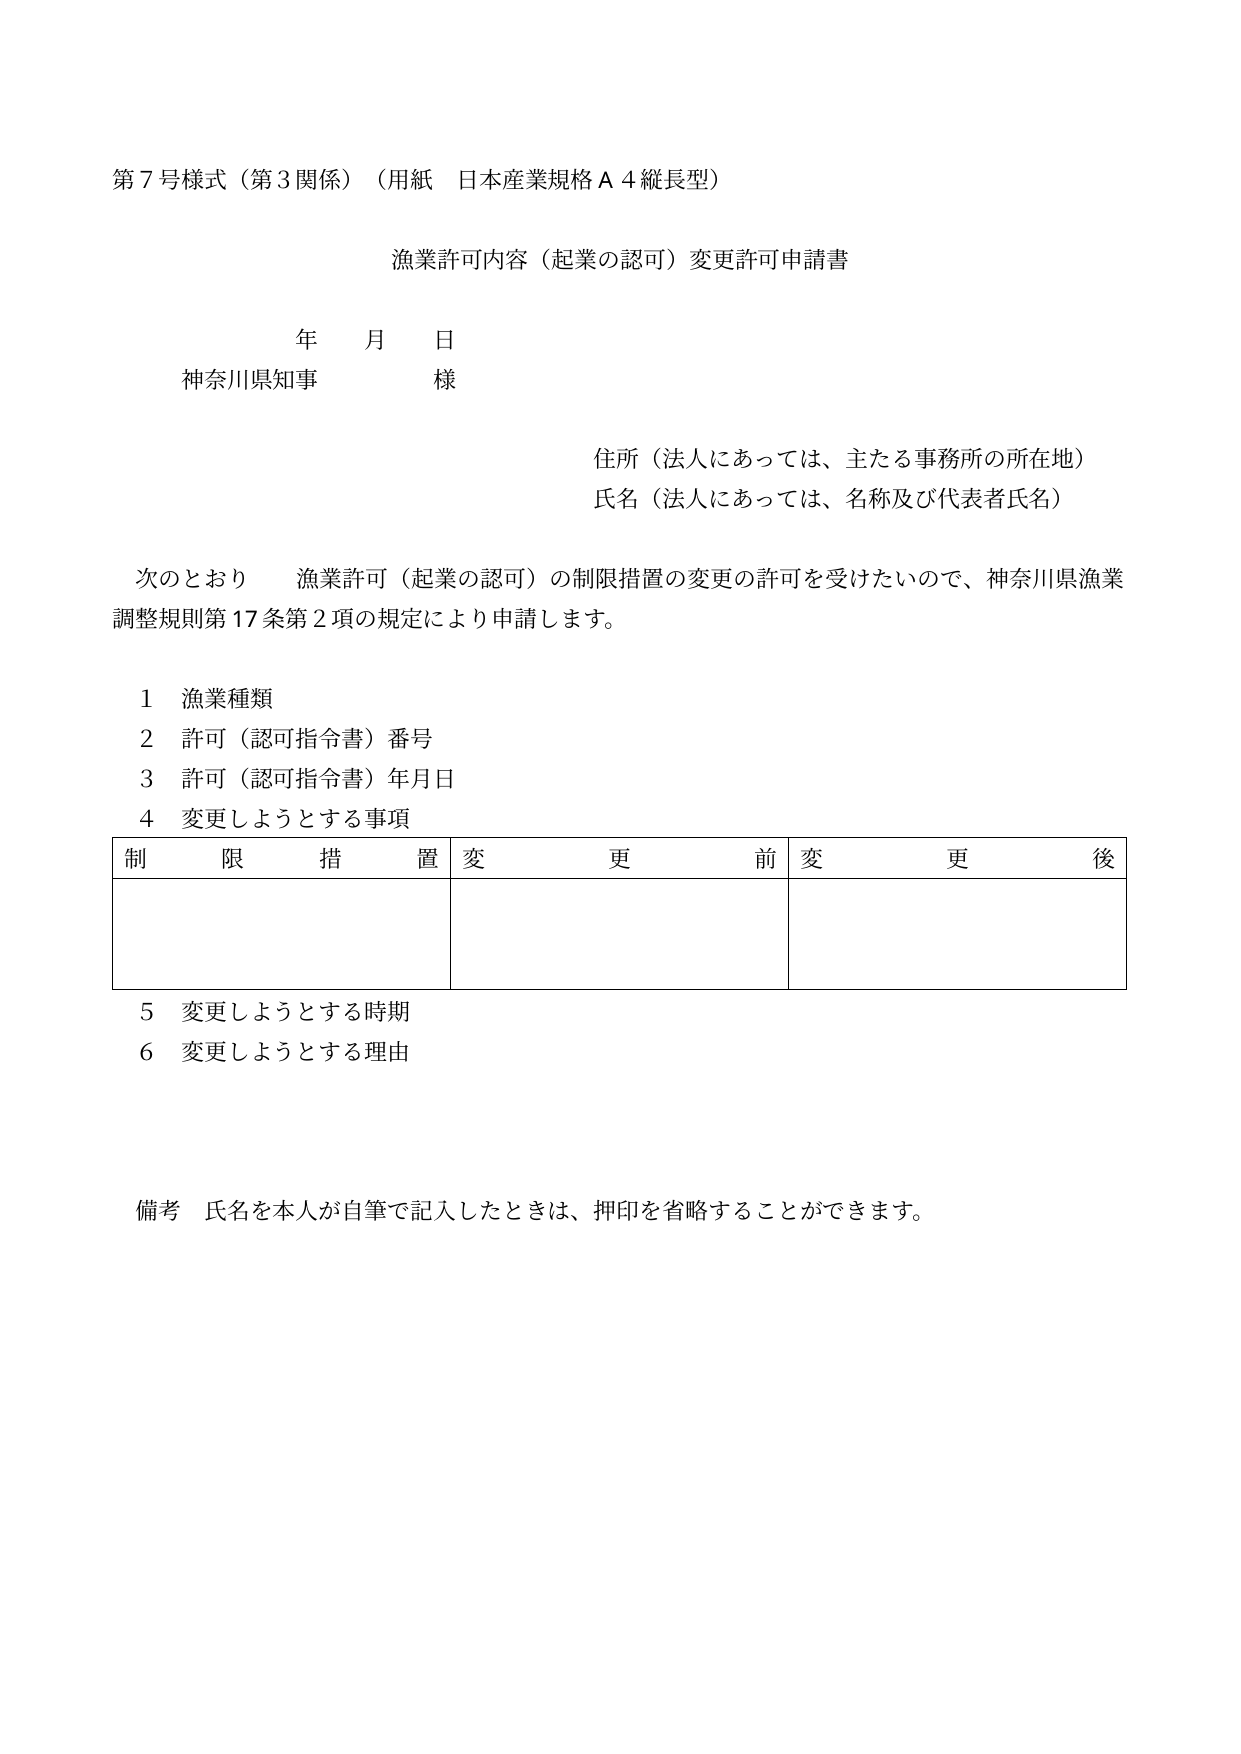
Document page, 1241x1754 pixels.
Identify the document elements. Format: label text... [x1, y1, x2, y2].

text ３ 許可（認可指令書）年月日 [112, 757, 1128, 797]
text ４ 変更しようとする事項 [112, 797, 1128, 837]
table_header 変更後 [789, 838, 1126, 878]
text 備考 氏名を本人が自筆で記入したときは、押印を省略することができます。 [112, 1190, 1128, 1230]
table_cell [451, 879, 788, 989]
text ６ 変更しようとする理由 [112, 1030, 1128, 1070]
table_header 変更前 [451, 838, 788, 878]
text 第７号様式（第３関係）（用紙 日本産業規格A４縦長型） [112, 159, 1128, 199]
table_cell [113, 879, 450, 989]
text 神奈川県知事 様 [112, 358, 1128, 398]
text 次のとおり 漁業許可（起業の認可）の制限措置の変更の許可を受けたいので、神奈川県漁業調整規則第17条第２項の規定により申請します。 [112, 558, 1128, 638]
table_header 制限措置 [113, 838, 450, 878]
text 氏名（法人にあっては、名称及び代表者氏名） [112, 478, 1128, 518]
table_cell [789, 879, 1126, 989]
text 年 月 日 [112, 318, 1128, 358]
text １ 漁業種類 [112, 677, 1128, 717]
text ５ 変更しようとする時期 [112, 990, 1128, 1030]
text 漁業許可内容（起業の認可）変更許可申請書 [112, 239, 1128, 278]
text 住所（法人にあっては、主たる事務所の所在地） [112, 438, 1128, 478]
text ２ 許可（認可指令書）番号 [112, 717, 1128, 757]
